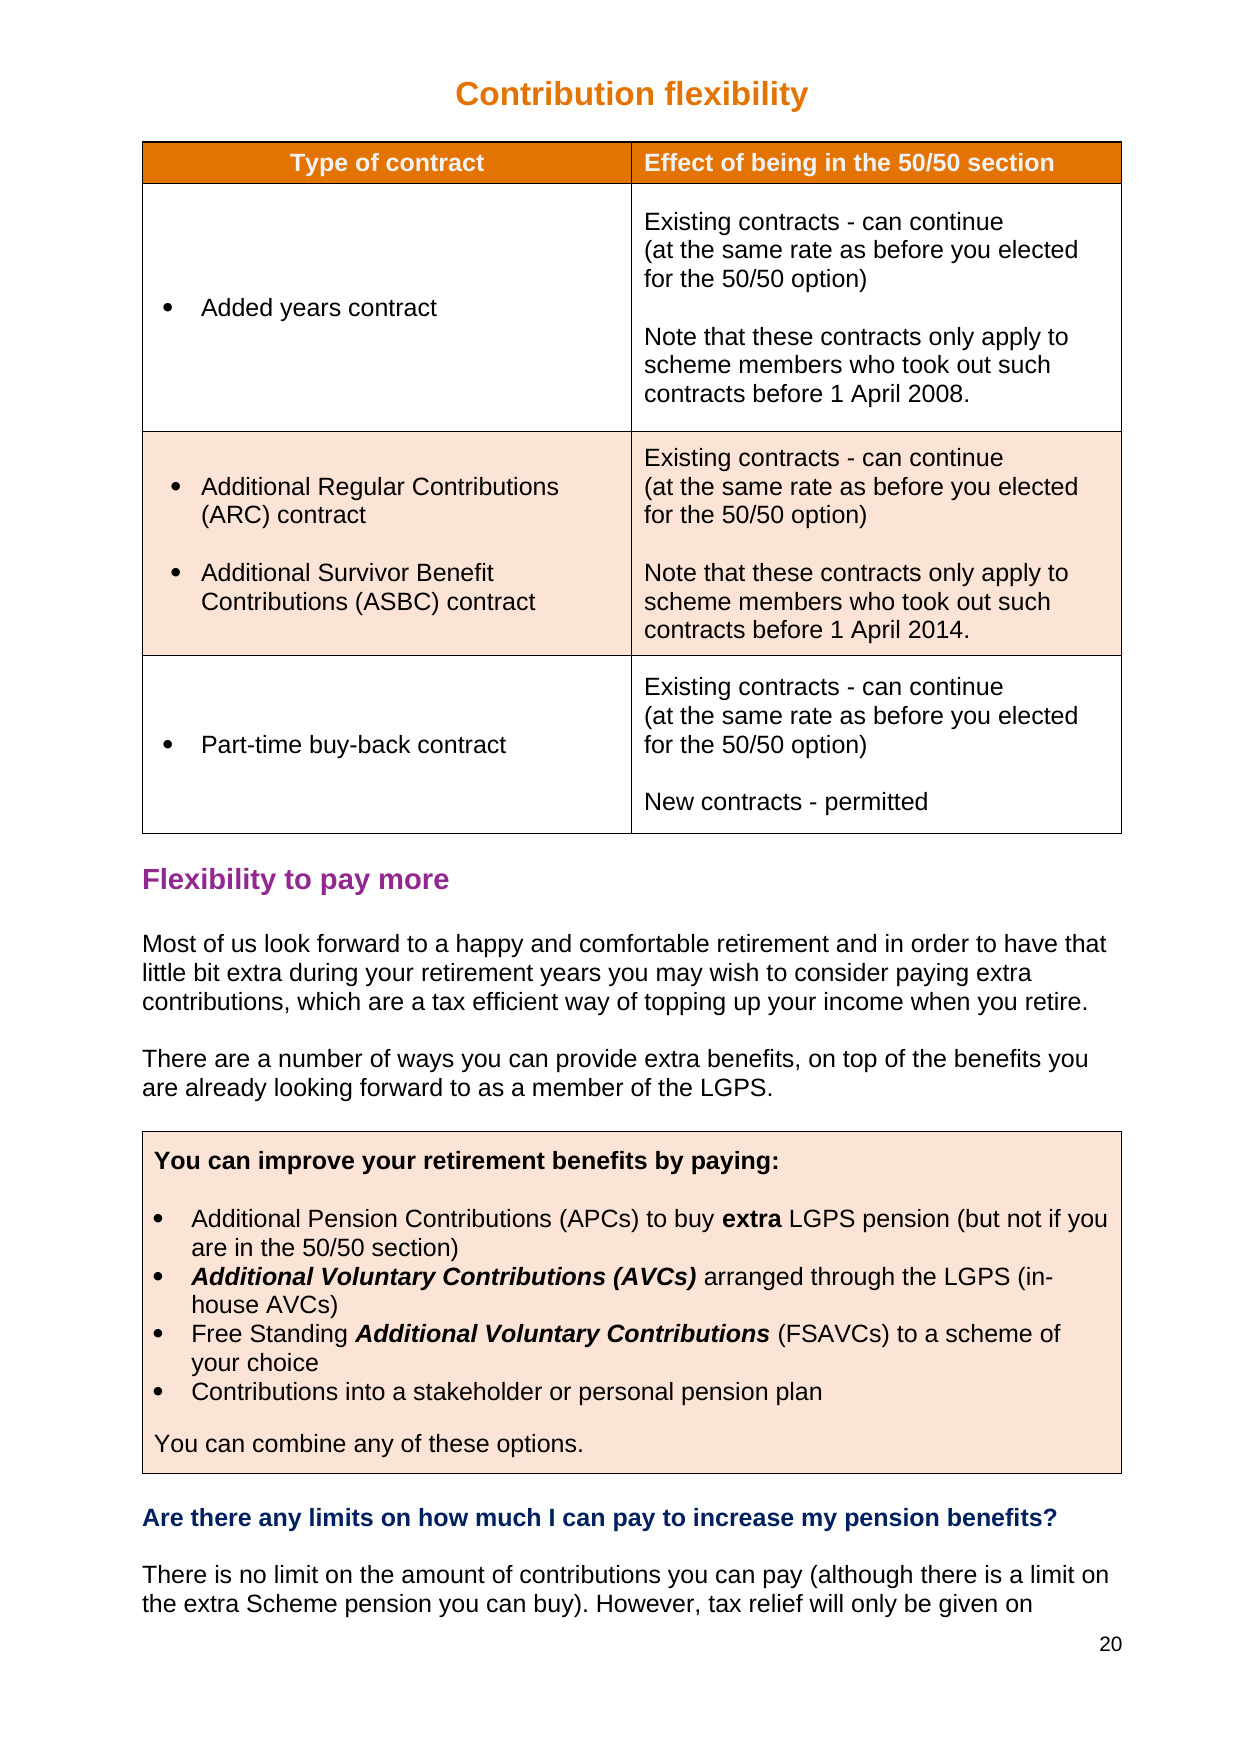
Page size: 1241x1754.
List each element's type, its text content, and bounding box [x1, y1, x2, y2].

table_header Type of contract [143, 143, 631, 183]
table_cell Added years contract [143, 184, 631, 431]
table_cell Additional Regular Contributions (ARC) contract Additional Survivor Benefit Contributions (ASBC) contract [143, 432, 631, 655]
table_cell Part-time buy-back contract [143, 656, 631, 832]
table_cell Existing contracts - can continue (at the same rate as before you elected for the 50/50 option) New contracts - permitted [632, 656, 1121, 832]
table_header Effect of being in the 50/50 section [632, 143, 1121, 183]
table_cell Existing contracts - can continue (at the same rate as before you elected for the 50/50 option) Note that these contracts only apply to scheme members who took out such contracts before 1 April 2014. [632, 432, 1121, 655]
table_cell Existing contracts - can continue (at the same rate as before you elected for the 50/50 option) Note that these contracts only apply to scheme members who took out such contracts before 1 April 2008. [632, 184, 1121, 431]
table_header You can improve your retirement benefits by paying: Additional Pension Contributions (APCs) to buy extra LGPS pension (but not if you are in the 50/50 section) Additional Voluntary Contributions (AVCs) arranged through the LGPS (in-house AVCs) Free Standing Additional Voluntary Contributions (FSAVCs) to a scheme of your choice Contributions into a stakeholder or personal pension plan You can combine any of these options. [143, 1132, 1121, 1473]
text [142, 1560, 1122, 1618]
text There are a number of ways you can provide extra benefits, on top of the benefits you are already looking forward to as a member of the LGPS. [142, 1044, 1122, 1102]
list Flexibility to pay more [142, 862, 1122, 896]
text Are there any limits on how much I can pay to increase my pension benefits? [142, 1503, 1122, 1532]
list Most of us look forward to a happy and comfortable retirement and in order to have that little bit extra during your retirement years you may wish to consider paying extra contributions, which are a tax efficient way of topping up your income when you retire. [142, 929, 1122, 1016]
